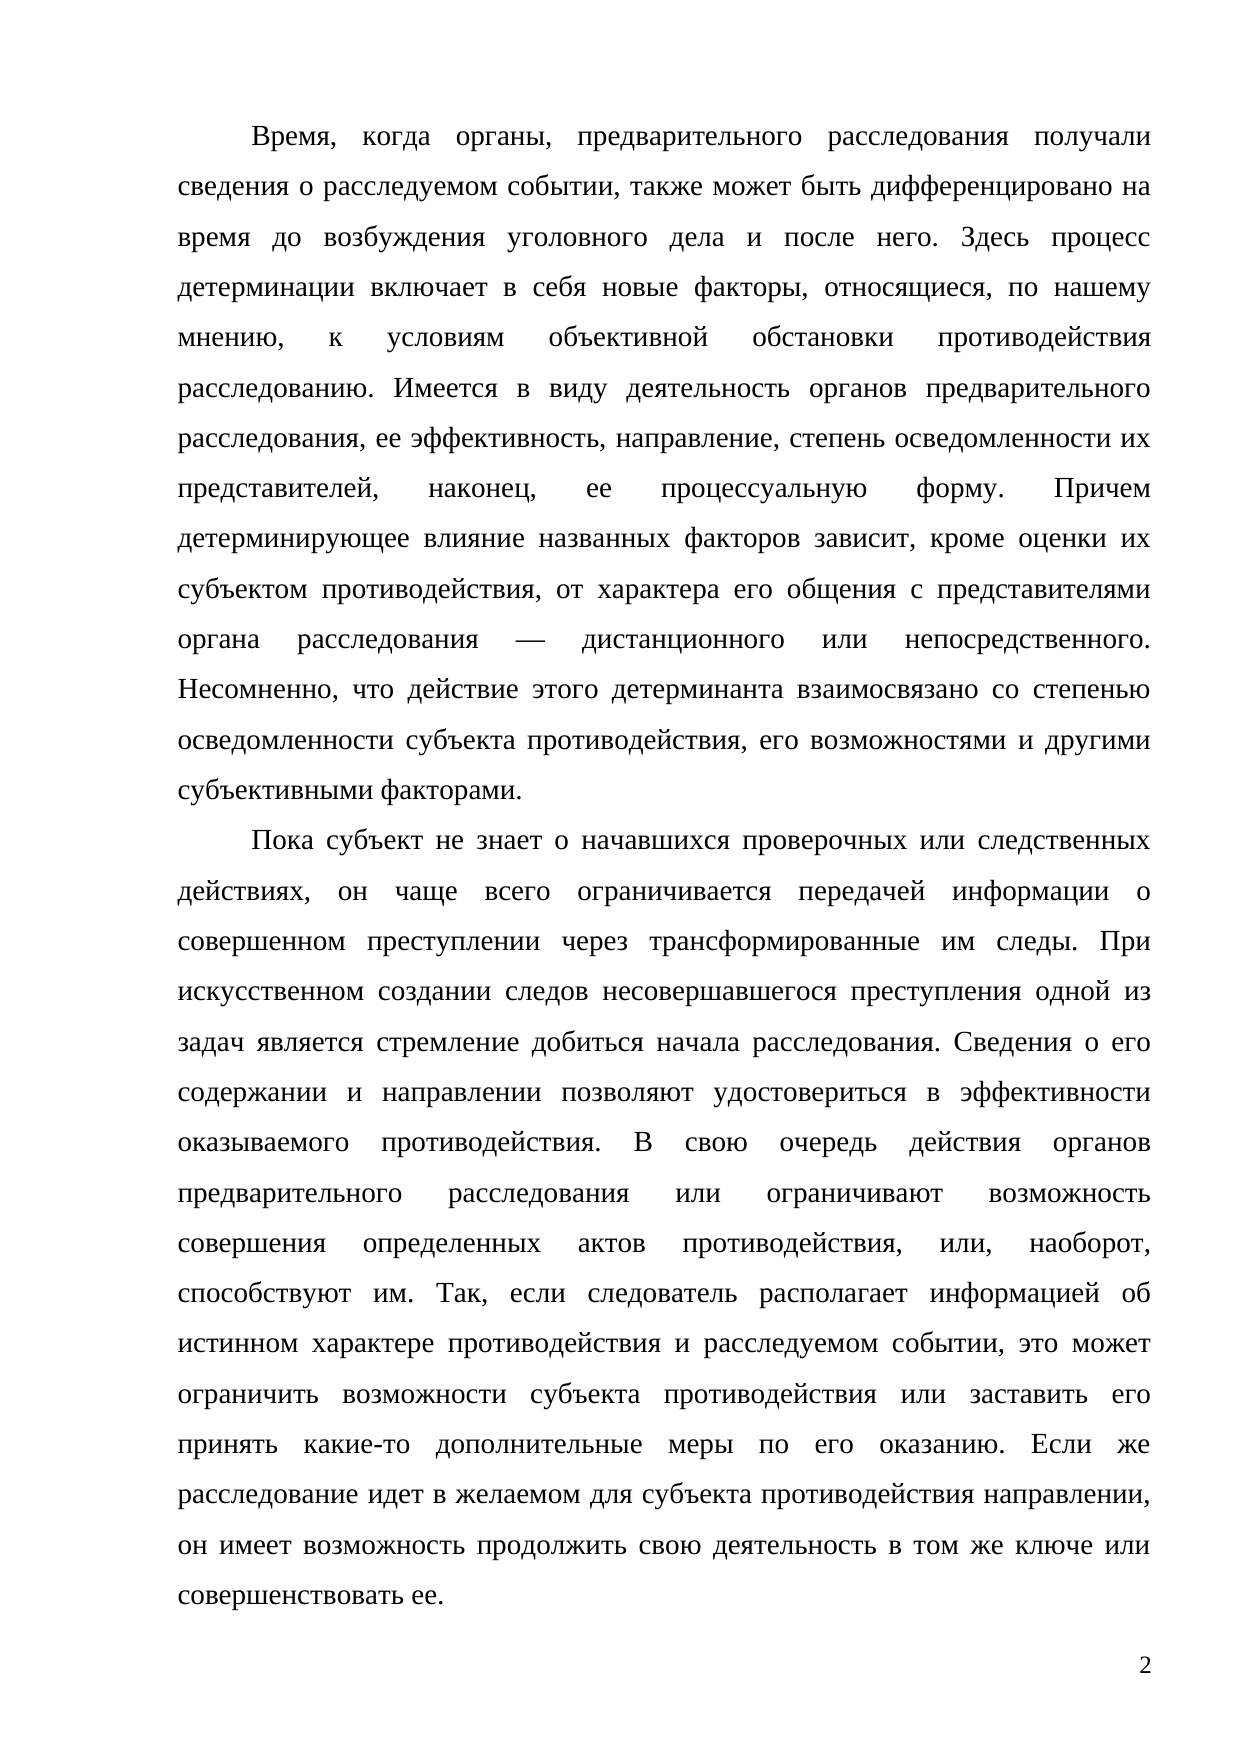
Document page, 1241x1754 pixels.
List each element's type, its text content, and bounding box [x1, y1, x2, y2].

text Время, когда органы, предварительного расследования получали сведения о расследуемом событии, также может быть дифференцировано на время до возбуждения уголовного дела и после него. Здесь процесс детерминации включает в себя новые факторы, относящиеся, по нашему мнению, к условиям объективной обстановки противодействия расследованию. Имеется в виду деятельность органов предварительного расследования, ее эффективность, направление, степень осведомленности их представителей, наконец, ее процессуальную форму. Причем детерминирующее влияние названных факторов зависит, кроме оценки их субъектом противодействия, от характера его общения с представителями органа расследования — дистанционного или непосредственного. Несомненно, что действие этого детерминанта взаимосвязано со степенью осведомленности субъекта противодействия, его возможностями и другими субъективными факторами. [177, 118, 1152, 806]
text Пока субъект не знает о начавшихся проверочных или следственных действиях, он чаще всего ограничивается передачей информации о совершенном преступлении через трансформированные им следы. При искусственном создании следов несовершавшегося преступления одной из задач является стремление добиться начала расследования. Сведения о его содержании и направлении позволяют удостовериться в эффективности оказываемого противодействия. В свою очередь действия органов предварительного расследования или ограничивают возможность совершения определенных актов противодействия, или, наоборот, способствуют им. Так, если следователь располагает информацией об истинном характере противодействия и расследуемом событии, это может ограничить возможности субъекта противодействия или заставить его принять какие-то дополнительные меры по его оказанию. Если же расследование идет в желаемом для субъекта противодействия направлении, он имеет возможность продолжить свою деятельность в том же ключе или совершенствовать ее. [177, 822, 1152, 1611]
